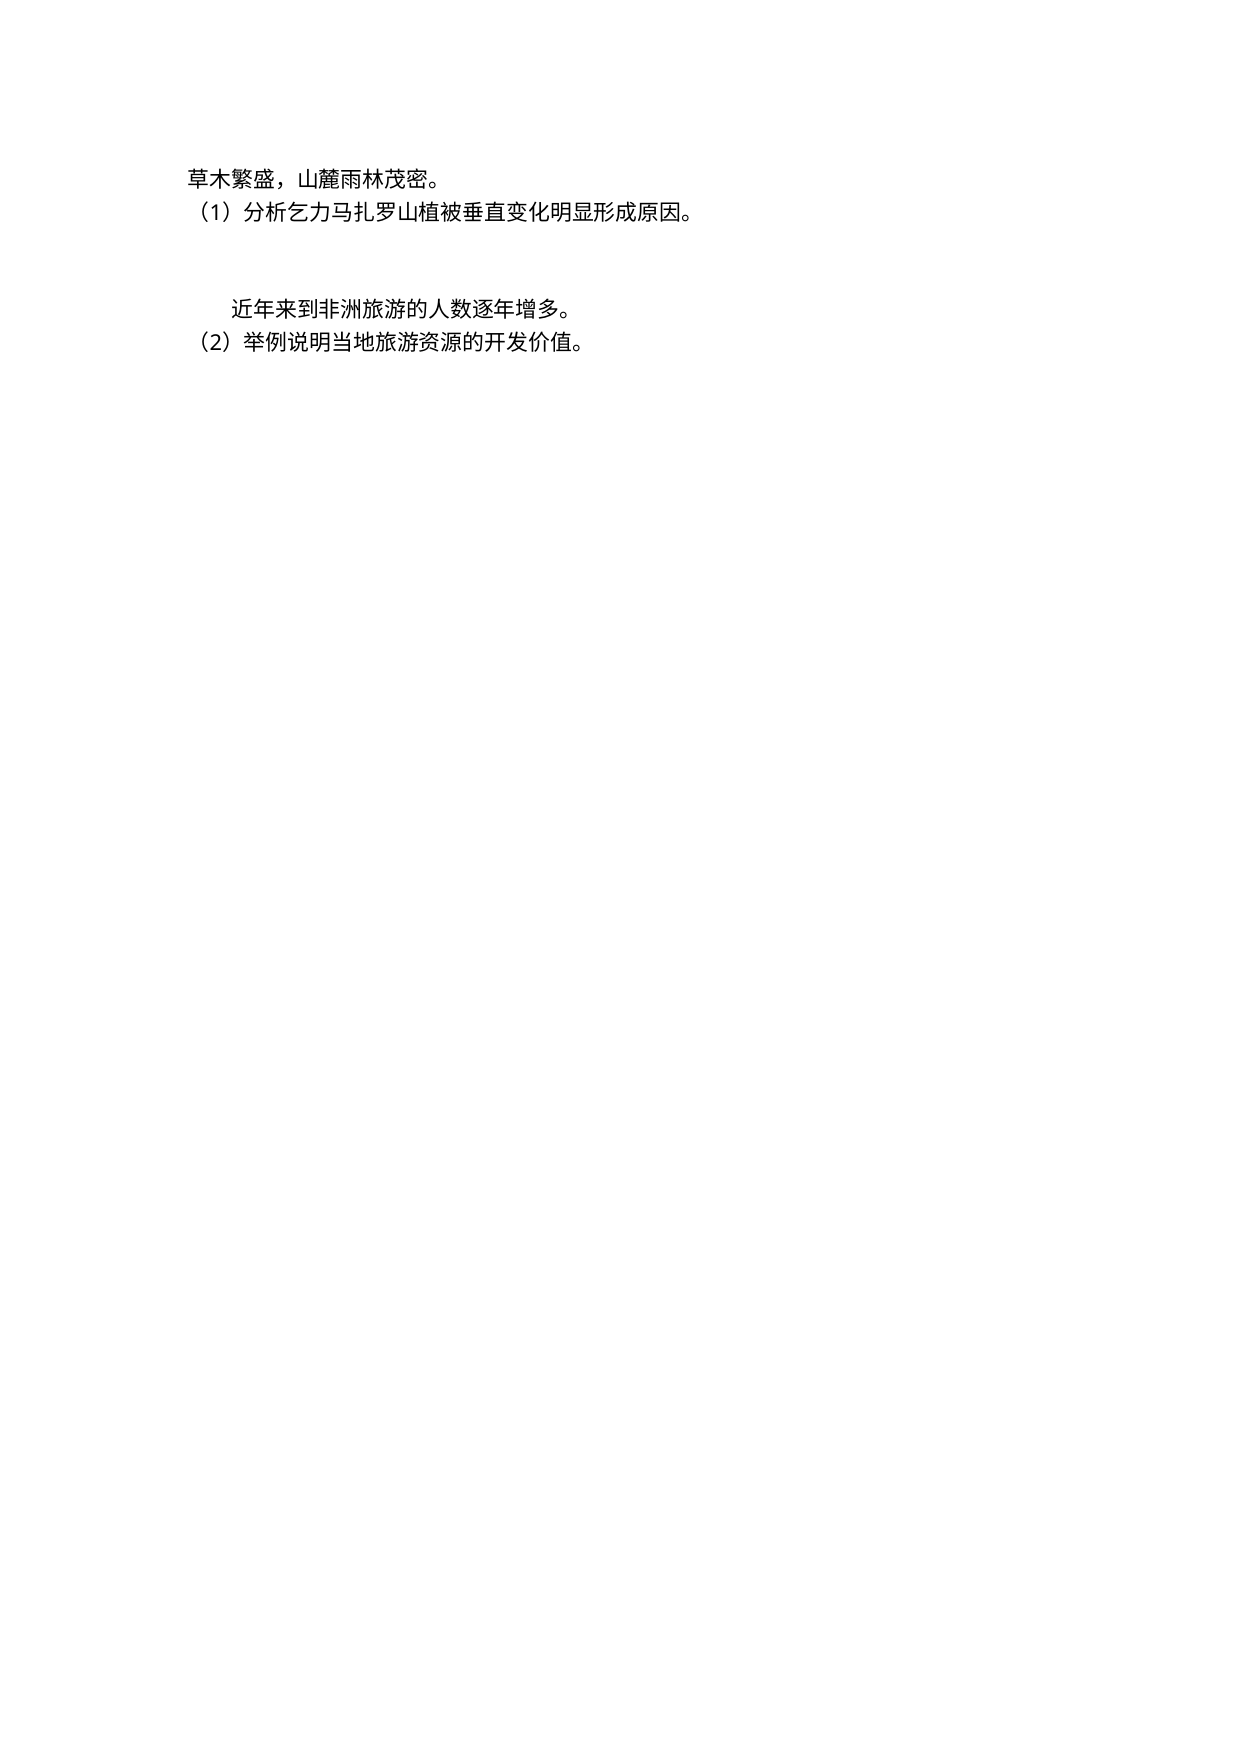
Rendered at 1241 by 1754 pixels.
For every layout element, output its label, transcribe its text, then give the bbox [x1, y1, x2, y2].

text （1）分析乞力马扎罗山植被垂直变化明显形成原因。 [187, 194, 1053, 227]
text 近年来到非洲旅游的人数逐年增多。 [187, 292, 1053, 324]
text （2）举例说明当地旅游资源的开发价值。 [187, 324, 1053, 357]
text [187, 162, 1053, 194]
